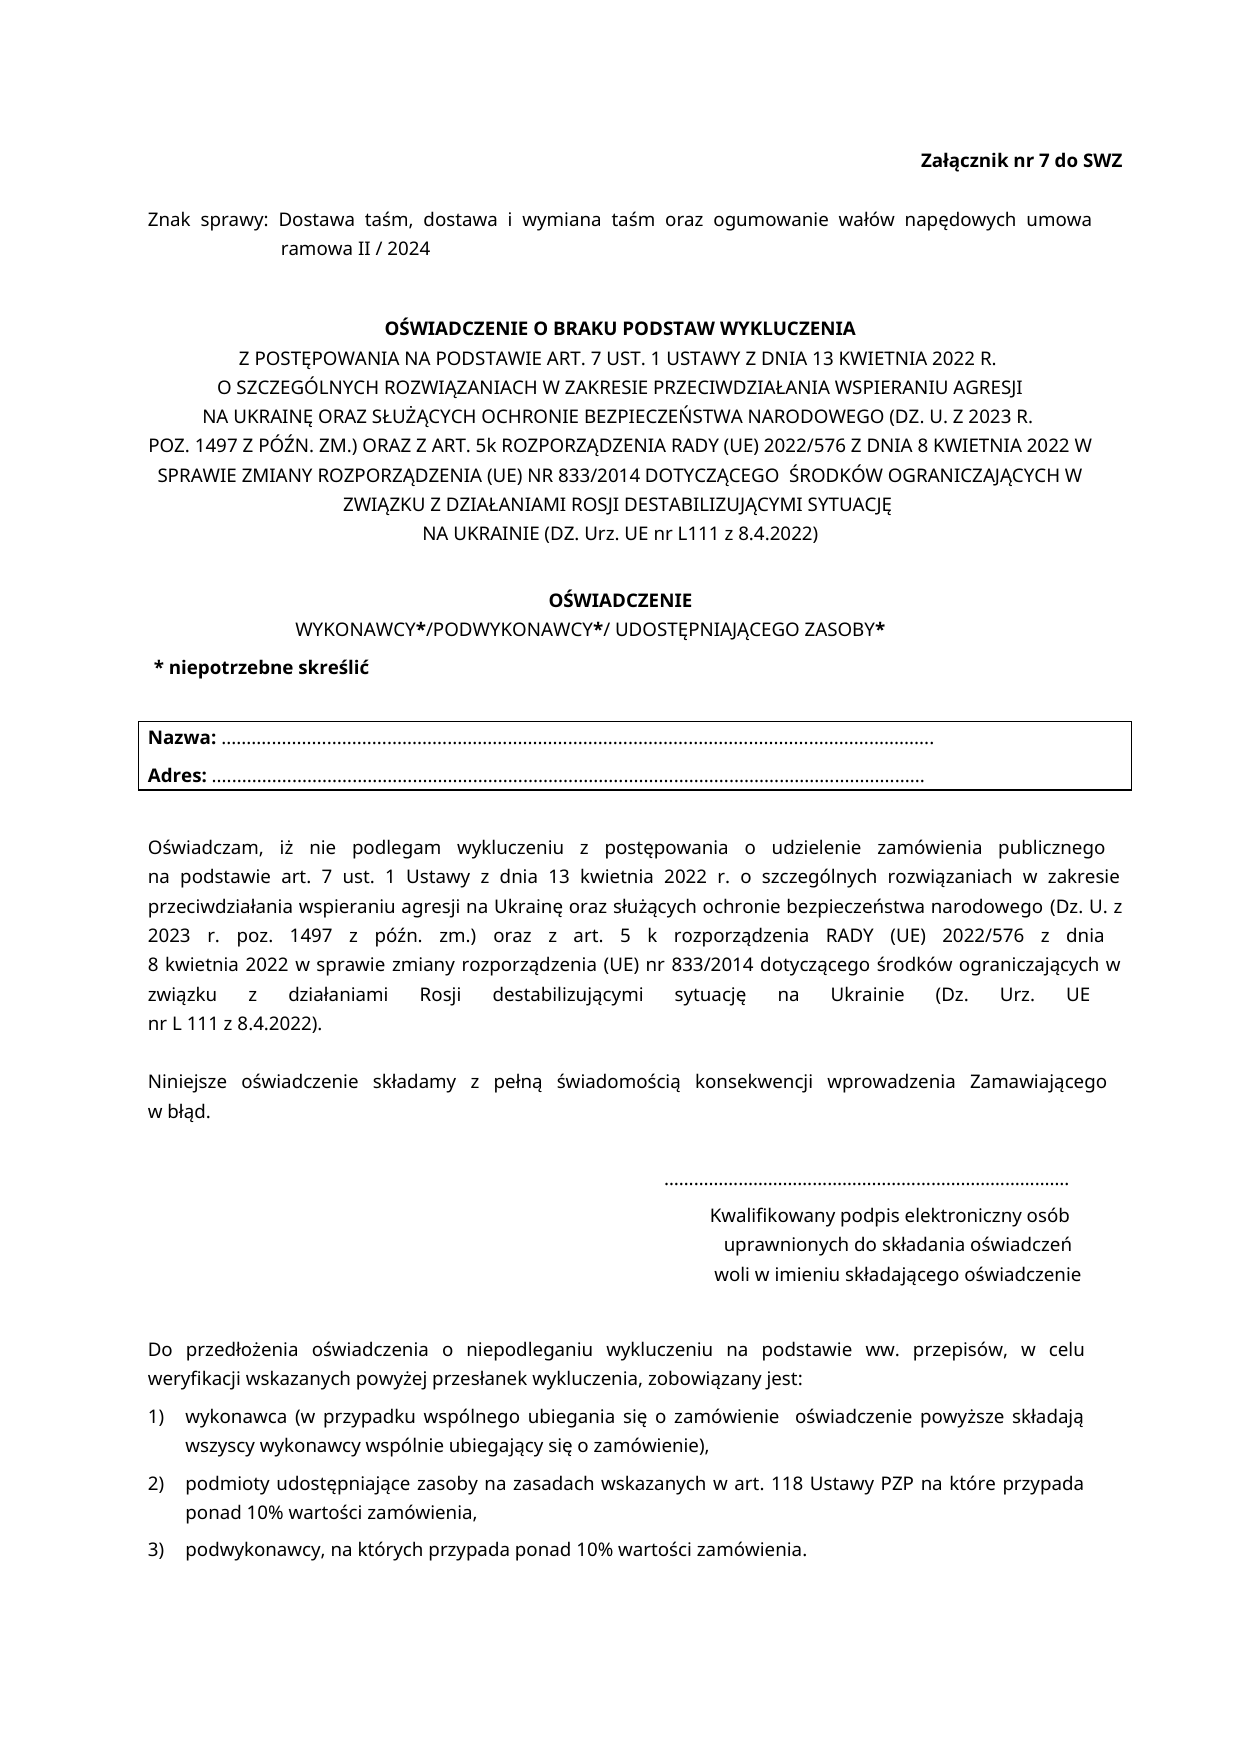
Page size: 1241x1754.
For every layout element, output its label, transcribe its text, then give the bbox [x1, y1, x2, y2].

text Oświadczam, iż nie podlegam wykluczeniu z postępowania o udzielenie zamówienia publicznego na podstawie art. 7 ust. 1 Ustawy z dnia 13 kwietnia 2022 r. o szczególnych rozwiązaniach w zakresie przeciwdziałania wspieraniu agresji na Ukrainę oraz służących ochronie bezpieczeństwa narodowego (Dz. U. z 2023 r. poz. 1497 z późn. zm.) oraz z art. 5 k rozporządzenia RADY (UE) 2022/576 z dnia 8 kwietnia 2022 w sprawie zmiany rozporządzenia (UE) nr 833/2014 dotyczącego środków ograniczających w związku z działaniami Rosji destabilizującymi sytuację na Ukrainie (Dz. Urz. UE nr L 111 z 8.4.2022). [148, 834, 1122, 1036]
text Niniejsze oświadczenie składamy z pełną świadomością konsekwencji wprowadzenia Zamawiającego w błąd. [148, 1069, 1122, 1123]
text OŚWIADCZENIE [148, 587, 1093, 613]
text ………………………………………………………………………. [148, 1165, 1093, 1190]
text Znak sprawy: Dostawa taśm, dostawa i wymiana taśm oraz ogumowanie wałów napędowych umowa ramowa II / 2024 [148, 206, 1093, 261]
text Do przedłożenia oświadczenia o niepodleganiu wykluczeniu na podstawie ww. przepisów, w celu weryfikacji wskazanych powyżej przesłanek wykluczenia, zobowiązany jest: [148, 1336, 1086, 1391]
text OŚWIADCZENIE O BRAKU PODSTAW WYKLUCZENIA [118, 316, 1122, 341]
text Załącznik nr 7 do SWZ [118, 148, 1122, 173]
text Adres: .............................................................................................................................................. [139, 759, 1131, 789]
text Kwalifikowany podpis elektroniczny osób uprawnionych do składania oświadczeń woli w imieniu składającego oświadczenie [694, 1202, 1086, 1286]
text Z POSTĘPOWANIA NA PODSTAWIE ART. 7 UST. 1 USTAWY Z DNIA 13 KWIETNIA 2022 R. O SZCZEGÓLNYCH ROZWIĄZANIACH W ZAKRESIE PRZECIWDZIAŁANIA WSPIERANIU AGRESJI [118, 345, 1122, 400]
list podmioty udostępniające zasoby na zasadach wskazanych w art. 118 Ustawy PZP na które przypada ponad 10% wartości zamówienia, [148, 1470, 1086, 1525]
text Nazwa: .............................................................................................................................................. [139, 722, 1131, 750]
text WYKONAWCY*/PODWYKONAWCY*/ UDOSTĘPNIAJĄCEGO ZASOBY* [221, 617, 1086, 642]
list podwykonawcy, na których przypada ponad 10% wartości zamówienia. [148, 1537, 1086, 1562]
text * niepotrzebne skreślić [153, 654, 1086, 680]
text NA UKRAINĘ ORAZ SŁUŻĄCYCH OCHRONIE BEZPIECZEŃSTWA NARODOWEGO (DZ. U. Z 2023 R. POZ. 1497 Z PÓŹN. ZM.) ORAZ Z ART. 5k ROZPORZĄDZENIA RADY (UE) 2022/576 Z DNIA 8 KWIETNIA 2022 W SPRAWIE ZMIANY ROZPORZĄDZENIA (UE) NR 833/2014 DOTYCZĄCEGO ŚRODKÓW OGRANICZAJĄCYCH W ZWIĄZKU Z DZIAŁANIAMI ROSJI DESTABILIZUJĄCYMI SYTUACJĘ NA UKRAINIE (DZ. Urz. UE nr L111 z 8.4.2022) [118, 403, 1122, 546]
list wykonawca (w przypadku wspólnego ubiegania się o zamówienie oświadczenie powyższe składają wszyscy wykonawcy wspólnie ubiegający się o zamówienie), [148, 1403, 1086, 1458]
